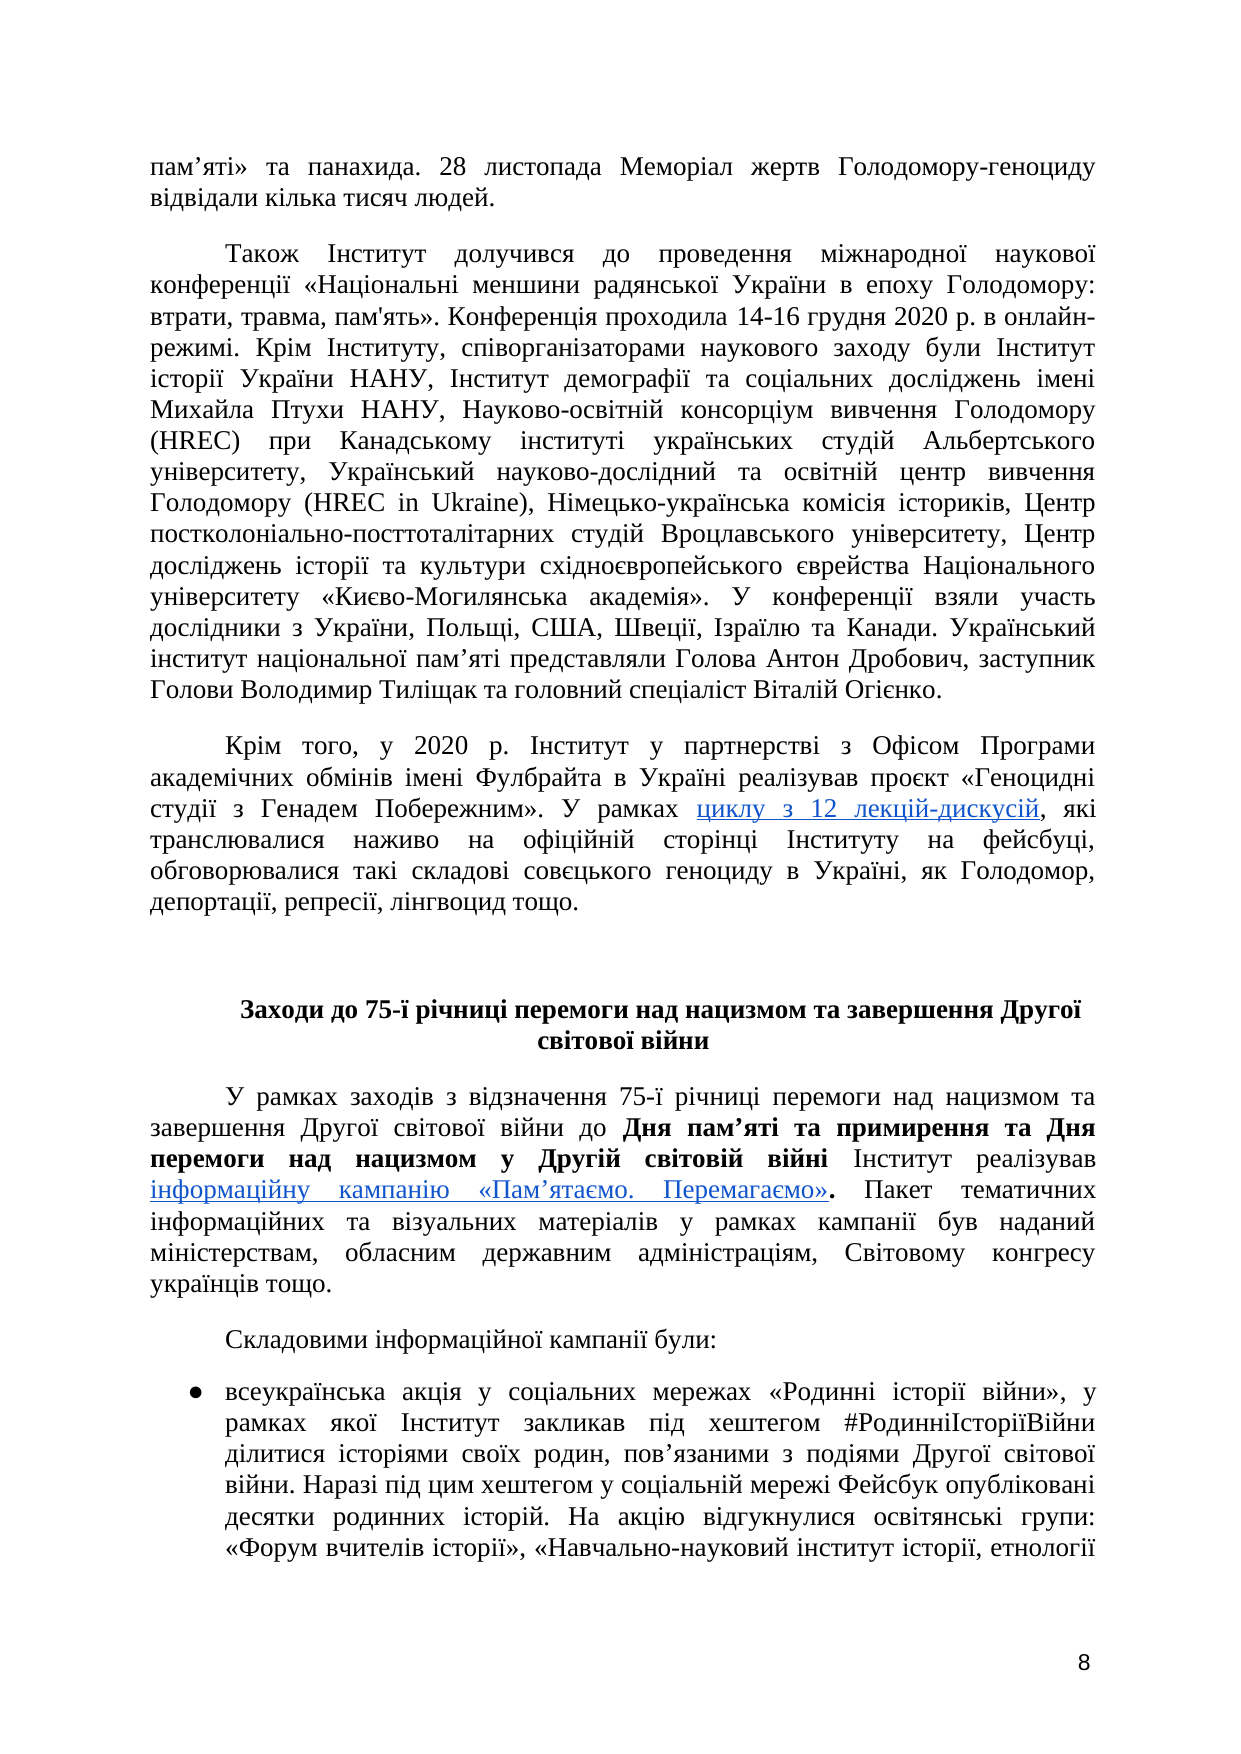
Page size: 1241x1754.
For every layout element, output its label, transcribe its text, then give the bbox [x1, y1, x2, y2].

text Крім того, у 2020 р. Інститут у партнерстві з Офісом Програми академічних обмінів імені Фулбрайта в Україні реалізував проєкт «Геноцидні студії з Генадем Побережним». У рамках циклу з 12 лекцій-дискусій, які транслювалися наживо на офіційній сторінці Інституту на фейсбуці, обговорювалися такі складові совєцького геноциду в Україні, як Голодомор, депортації, репресії, лінгвоцид тощо. [150, 729, 1096, 916]
text Складовими інформаційної кампанії були: [150, 1323, 1096, 1354]
text У рамках заходів з відзначення 75-ї річниці перемоги над нацизмом та завершення Другої світової війни до Дня пам’яті та примирення та Дня перемоги над нацизмом у Другій світовій війні Інститут реалізував інформаційну кампанію «Пам’ятаємо. Перемагаємо». Пакет тематичних інформаційних та візуальних матеріалів у рамках кампанії був наданий міністерствам, обласним державним адміністраціям, Світовому конгресу українців тощо. [150, 1080, 1096, 1298]
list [187, 1375, 1096, 1562]
text Також Інститут долучився до проведення міжнародної наукової конференції «Національні меншини радянської України в епоху Голодомору: втрати, травма, пам'ять». Конференція проходила 14-16 грудня 2020 р. в онлайн-режимі. Крім Інституту, співорганізаторами наукового заходу були Інститут історії України НАНУ, Інститут демографії та соціальних досліджень імені Михайла Птухи НАНУ, Науково-освітній консорціум вивчення Голодомору (HREC) при Канадському інституті українських студій Альбертського університету, Український науково-дослідний та освітній центр вивчення Голодомору (HREC in Ukraine), Німецько-українська комісія істориків, Центр постколоніально-посттоталітарних студій Вроцлавського університету, Центр досліджень історії та культури східноєвропейського єврейства Національного університету «Києво-Могилянська академія». У конференції взяли участь дослідники з України, Польщі, США, Швеції, Ізраїлю та Канади. Український інститут національної пам’яті представляли Голова Антон Дробович, заступник Голови Володимир Тиліщак та головний спеціаліст Віталій Огієнко. [150, 237, 1096, 704]
text Заходи до 75-ї річниці перемоги над нацизмом та завершення Другої світової війни [150, 993, 1096, 1055]
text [150, 150, 1096, 212]
